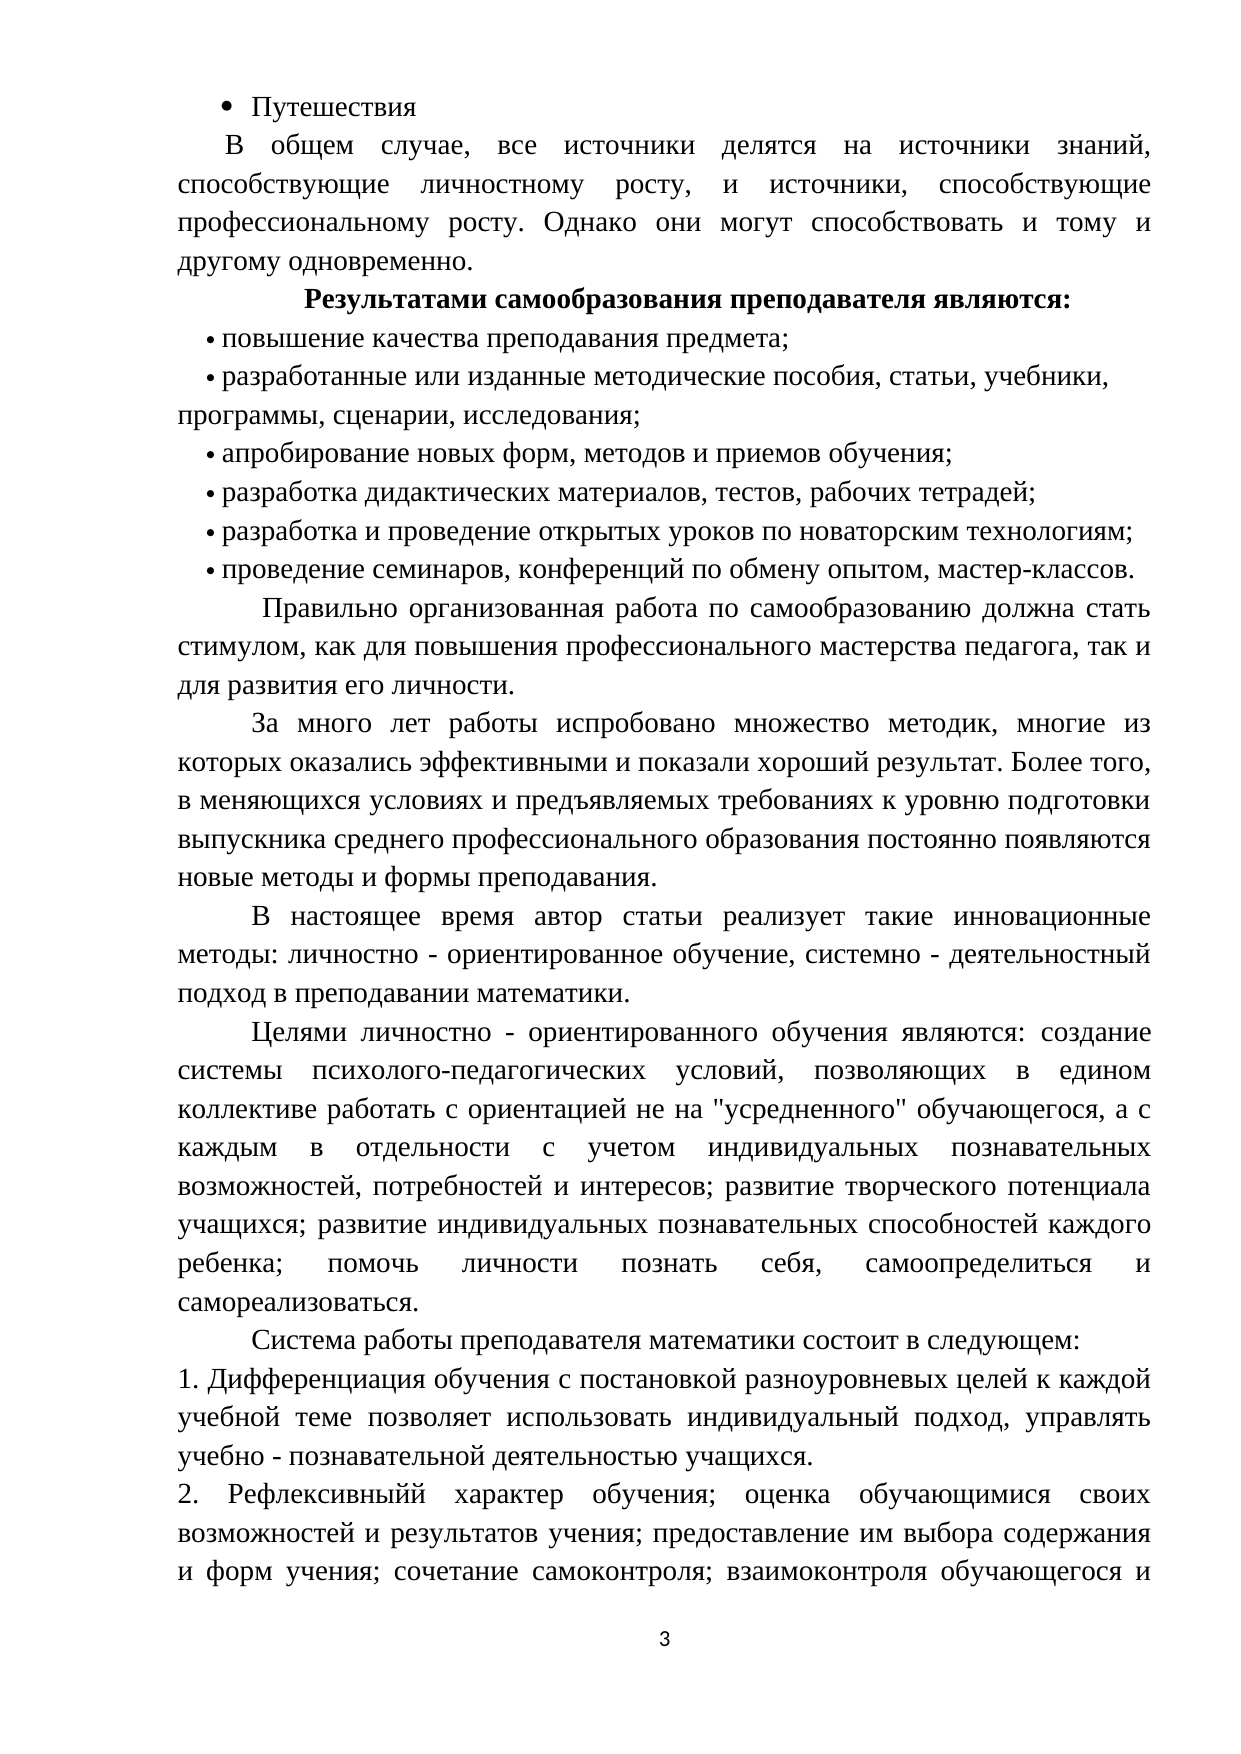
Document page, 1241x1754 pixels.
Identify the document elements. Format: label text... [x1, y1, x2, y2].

list проведение семинаров, конференций по обмену опытом, мастер-классов. [177, 551, 1152, 585]
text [177, 1476, 1152, 1587]
text Правильно организованная работа по самообразованию должна стать стимулом, как для повышения профессионального мастерства педагога, так и для развития его личности. [177, 662, 1152, 700]
text В общем случае, все источники делятся на источники знаний, способствующие личностному росту, и источники, способствующие профессиональному росту. Однако они могут способствовать и тому и другому одновременно. [177, 127, 1152, 276]
text Правильно организованная работа по самообразованию должна стать стимулом, как для повышения профессионального мастерства педагога, так и для развития его личности. [177, 590, 1152, 628]
text Целями личностно - ориентированного обучения являются: создание системы психолого-педагогических условий, позволяющих в едином коллективе работать с ориентацией не на "усредненного" обучающегося, а с каждым в отдельности с учетом индивидуальных познавательных возможностей, потребностей и интересов; развитие творческого потенциала учащихся; развитие индивидуальных познавательных способностей каждого ребенка; помочь личности познать себя, самоопределиться и самореализоваться. [177, 1014, 1152, 1317]
text В настоящее время автор статьи реализует такие инновационные методы: личностно - ориентированное обучение, системно - деятельностный подход в преподавании математики. [177, 898, 1152, 1009]
text Система работы преподавателя математики состоит в следующем: [177, 1322, 1152, 1356]
list Путешествия [177, 89, 1152, 122]
list повышение качества преподавания предмета; [177, 320, 1152, 353]
list разработанные или изданные методические пособия, статьи, учебники, программы, сценарии, исследования; [177, 358, 1152, 431]
list разработка и проведение открытых уроков по новаторским технологиям; [177, 513, 1152, 546]
text За много лет работы испробовано множество методик, многие из которых оказались эффективными и показали хороший результат. Более того, в меняющихся условиях и предъявляемых требованиях к уровню подготовки выпускника среднего профессионального образования постоянно появляются новые методы и формы преподавания. [177, 705, 1152, 893]
text 1. Дифференциация обучения с постановкой разноуровневых целей к каждой учебной теме позволяет использовать индивидуальный подход, управлять учебно - познавательной деятельностью учащихся. [177, 1361, 1152, 1471]
text Результатами самообразования преподавателя являются: [177, 281, 1152, 315]
list апробирование новых форм, методов и приемов обучения; [177, 436, 1152, 469]
list разработка дидактических материалов, тестов, рабочих тетрадей; [177, 474, 1152, 508]
